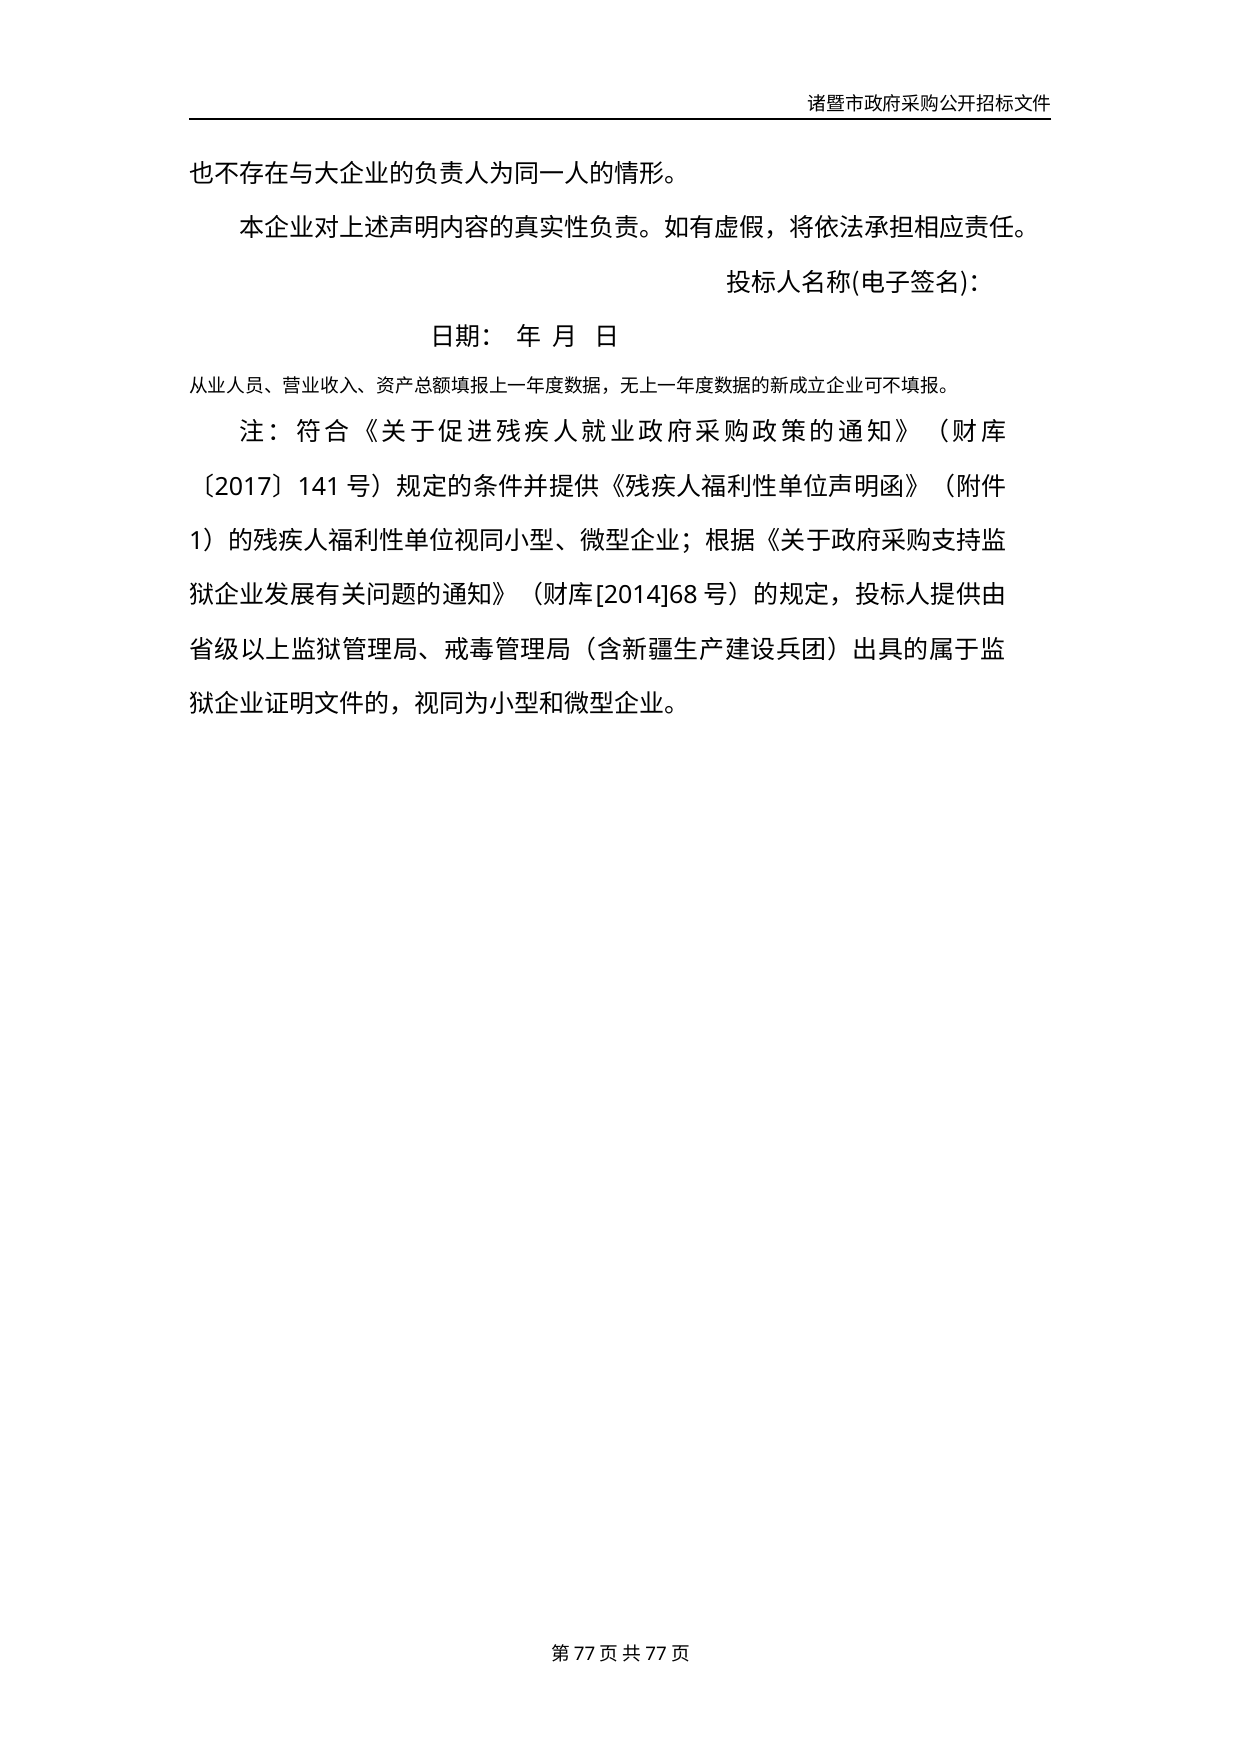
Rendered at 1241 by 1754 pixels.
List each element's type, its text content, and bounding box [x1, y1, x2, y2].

text 从业人员、营业收入、资产总额填报上一年度数据，无上一年度数据的新成立企业可不填报。 [189, 371, 1051, 398]
text 注：符合《关于促进残疾人就业政府采购政策的通知》（财库〔2017〕141号）规定的条件并提供《残疾人福利性单位声明函》（附件1）的残疾人福利性单位视同小型、微型企业；根据《关于政府采购支持监狱企业发展有关问题的通知》（财库[2014]68号）的规定，投标人提供由省级以上监狱管理局、戒毒管理局（含新疆生产建设兵团）出具的属于监狱企业证明文件的，视同为小型和微型企业。 [189, 412, 1007, 720]
text 日期： 年 月 日 [189, 317, 1051, 353]
text 投标人名称(电子签名)： [189, 262, 1051, 298]
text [189, 153, 1051, 190]
text 本企业对上述声明内容的真实性负责。如有虚假，将依法承担相应责任。 [189, 208, 1051, 244]
